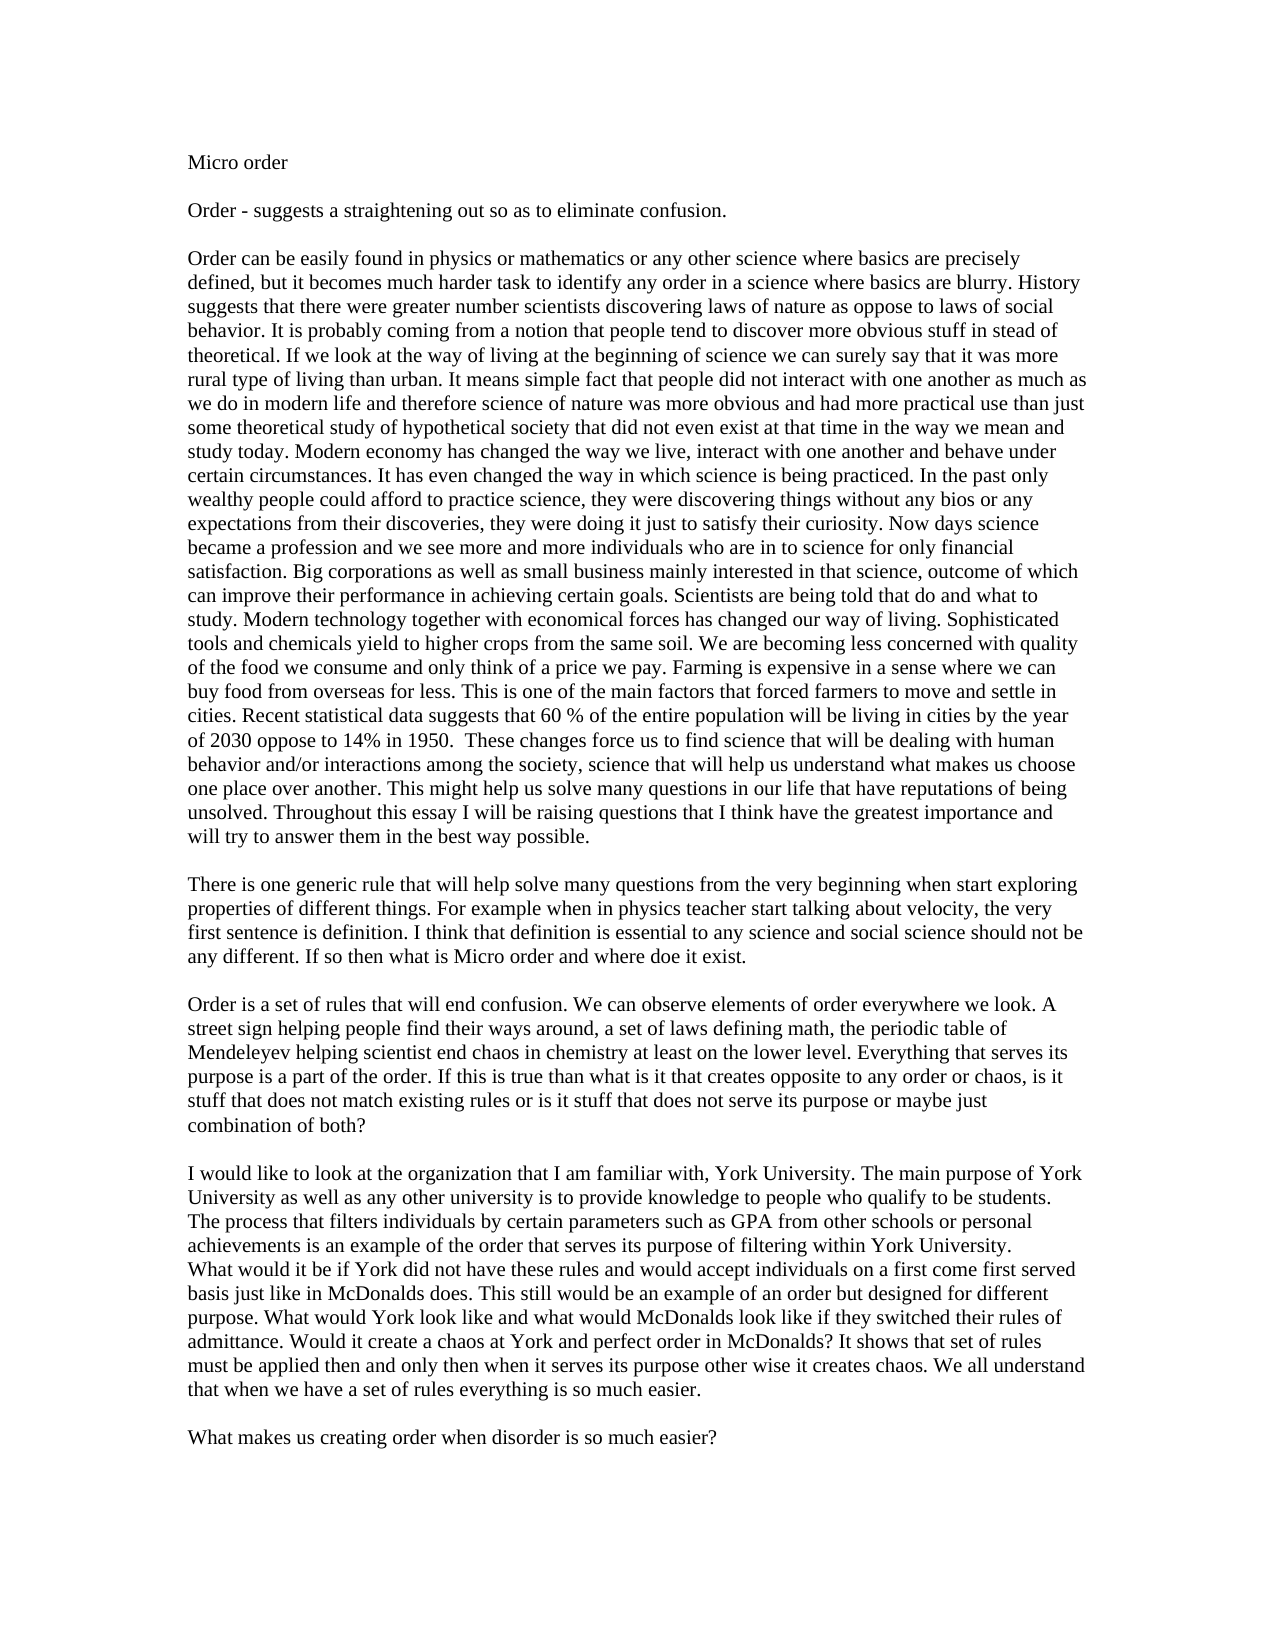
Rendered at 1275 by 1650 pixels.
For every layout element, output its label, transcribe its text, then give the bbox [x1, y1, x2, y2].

text I would like to look at the organization that I am familiar with, . The main purpose of as well as any other university is to provide knowledge to people who qualify to be students. The process that filters individuals by certain parameters such as GPA from other schools or personal achievements is an example of the order that serves its purpose of filtering within . [187, 1161, 1087, 1257]
text What makes us creating order when disorder is so much easier? [187, 1425, 1087, 1449]
text There is one generic rule that will help solve many questions from the very beginning when start exploring properties of different things. For example when in physics teacher start talking about velocity, the very first sentence is definition. I think that definition is essential to any science and social science should not be any different. If so then what is Micro order and where doe it exist. [187, 872, 1087, 968]
text Order - suggests a straightening out so as to eliminate confusion. [187, 198, 1087, 222]
text Micro order [187, 150, 1087, 174]
text What would it be if did not have these rules and would accept individuals on a first come first served basis just like in McDonalds does. This still would be an example of an order but designed for different purpose. What would look like and what would McDonalds look like if they switched their rules of admittance. Would it create a chaos at and perfect order in McDonalds? It shows that set of rules must be applied then and only then when it serves its purpose other wise it creates chaos. We all understand that when we have a set of rules everything is so much easier. [187, 1257, 1087, 1401]
text Order can be easily found in physics or mathematics or any other science where basics are precisely defined, but it becomes much harder task to identify any order in a science where basics are blurry. History suggests that there were greater number scientists discovering laws of nature as oppose to laws of social behavior. It is probably coming from a notion that people tend to discover more obvious stuff in stead of theoretical. If we look at the way of living at the beginning of science we can surely say that it was more rural type of living than urban. It means simple fact that people did not interact with one another as much as we do in modern life and therefore science of nature was more obvious and had more practical use than just some theoretical study of hypothetical society that did not even exist at that time in the way we mean and study today. Modern economy has changed the way we live, interact with one another and behave under certain circumstances. It has even changed the way in which science is being practiced. In the past only wealthy people could afford to practice science, they were discovering things without any bios or any expectations from their discoveries, they were doing it just to satisfy their curiosity. Now days science became a profession and we see more and more individuals who are in to science for only financial satisfaction. Big corporations as well as small business mainly interested in that science, outcome of which can improve their performance in achieving certain goals. Scientists are being told that do and what to study. Modern technology together with economical forces has changed our way of living. Sophisticated tools and chemicals yield to higher crops from the same soil. We are becoming less concerned with quality of the food we consume and only think of a price we pay. Farming is expensive in a sense where we can buy food from overseas for less. This is one of the main factors that forced farmers to move and settle in cities. Recent statistical data suggests that 60 % of the entire population will be living in cities by the year of 2030 oppose to 14% in 1950. These changes force us to find science that will be dealing with human behavior and/or interactions among the society, science that will help us understand what makes us choose one place over another. This might help us solve many questions in our life that have reputations of being unsolved. Throughout this essay I will be raising questions that I think have the greatest importance and will try to answer them in the best way possible. [187, 246, 1087, 848]
text Order is a set of rules that will end confusion. We can observe elements of order everywhere we look. sign helping people find their ways around, a set of laws defining math, the periodic table of Mendeleyev helping scientist end chaos in chemistry at least on the lower level. Everything that serves its purpose is a part of the order. If this is true than what is it that creates opposite to any order or chaos, is it stuff that does not match existing rules or is it stuff that does not serve its purpose or maybe just combination of both? [187, 992, 1087, 1137]
